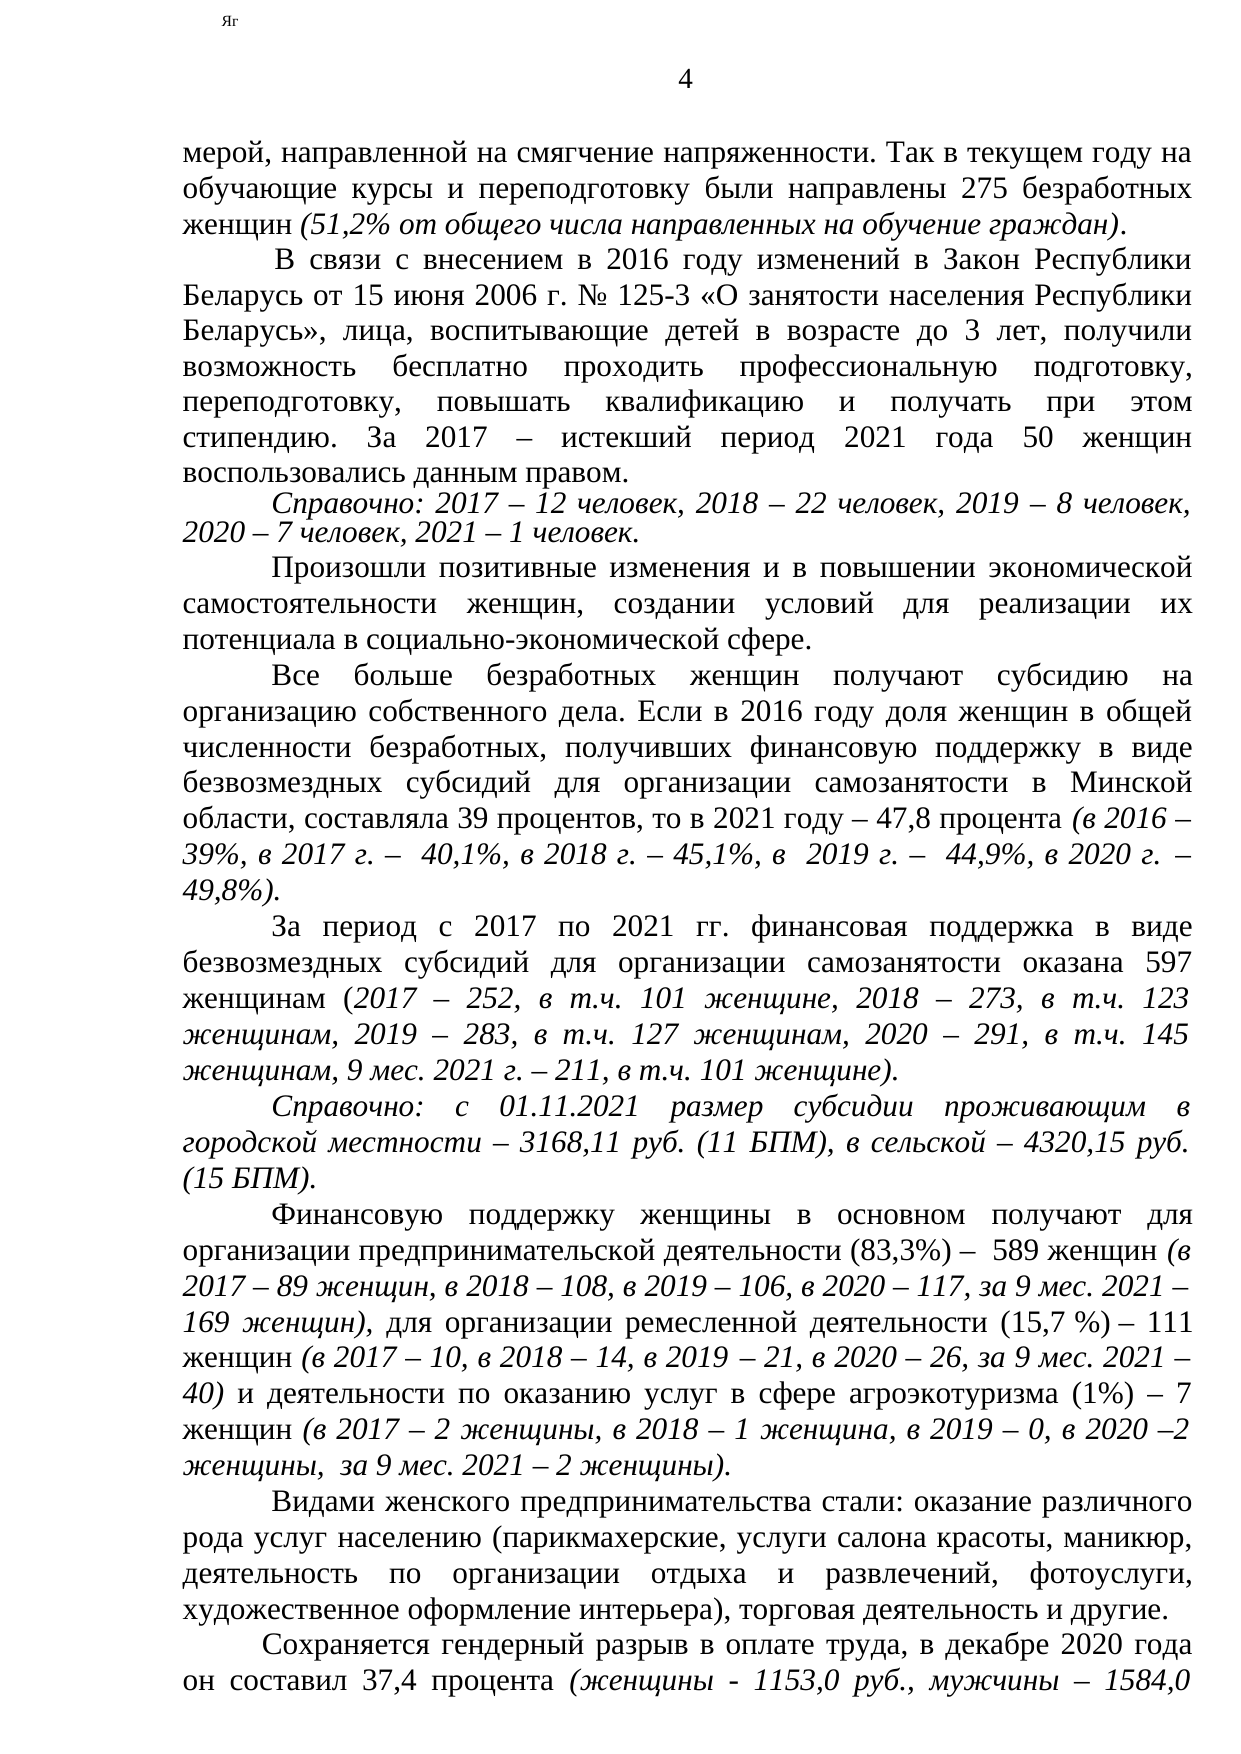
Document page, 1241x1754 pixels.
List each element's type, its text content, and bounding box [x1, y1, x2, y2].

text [182, 1626, 1194, 1697]
text Все больше безработных женщин получают субсидию на организацию собственного дела. Если в 2016 году доля женщин в общей численности безработных, получивших финансовую поддержку в виде безвозмездных субсидий для организации самозанятости в Минской области, составляла 39 процентов, то в 2021 году – 47,8 процента (в 2016 – 39%, в 2017 г. – 40,1%, в 2018 г. – 45,1%, в 2019 г. – 44,9%, в 2020 г. – 49,8%). [182, 656, 1194, 907]
text Справочно: 2017 – 12 человек, 2018 – 22 человек, 2019 – 8 человек, 2020 – 7 человек, 2021 – 1 человек. [182, 490, 1194, 548]
text В связи с внесением в 2016 году изменений в Закон Республики Беларусь от 15 июня 2006 г. № 125-3 «О занятости населения Республики Беларусь», лица, воспитывающие детей в возрасте до 3 лет, получили возможность бесплатно проходить профессиональную подготовку, переподготовку, повышать квалификацию и получать при этом стипендию. За 2017 – истекший период 2021 года 50 женщин воспользовались данным правом. [182, 241, 1194, 490]
text Финансовую поддержку женщины в основном получают для организации предпринимательской деятельности (83,3%) – 589 женщин (в 2017 – 89 женщин, в 2018 – 108, в 2019 – 106, в 2020 – 117, за 9 мес. 2021 – 169 женщин), для организации ремесленной деятельности (15,7 %) – 111 женщин (в 2017 – 10, в 2018 – 14, в 2019 – 21, в 2020 – 26, за 9 мес. 2021 – 40) и деятельности по оказанию услуг в сфере агроэкотуризма (1%) – 7 женщин (в 2017 – 2 женщины, в 2018 – 1 женщина, в 2019 – 0, в 2020 –2 женщины, за 9 мес. 2021 – 2 женщины). [182, 1195, 1194, 1482]
text Видами женского предпринимательства стали: оказание различного рода услуг населению (парикмахерские, услуги салона красоты, маникюр, деятельность по организации отдыха и развлечений, фотоуслуги, художественное оформление интерьера), торговая деятельность и другие. [182, 1482, 1194, 1626]
text Произошли позитивные изменения и в повышении экономической самостоятельности женщин, создании условий для реализации их потенциала в социально-экономической сфере. [182, 548, 1194, 656]
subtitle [182, 133, 1194, 241]
text Справочно: с 01.11.2021 размер субсидии проживающим в городской местности – 3168,11 руб. (11 БПМ), в сельской – 4320,15 руб. (15 БПМ). [182, 1087, 1194, 1195]
text За период с 2017 по 2021 гг. финансовая поддержка в виде безвозмездных субсидий для организации самозанятости оказана 597 женщинам (2017 – 252, в т.ч. 101 женщине, 2018 – 273, в т.ч. 123 женщинам, 2019 – 283, в т.ч. 127 женщинам, 2020 – 291, в т.ч. 145 женщинам, 9 мес. 2021 г. – 211, в т.ч. 101 женщине). [182, 907, 1194, 1087]
